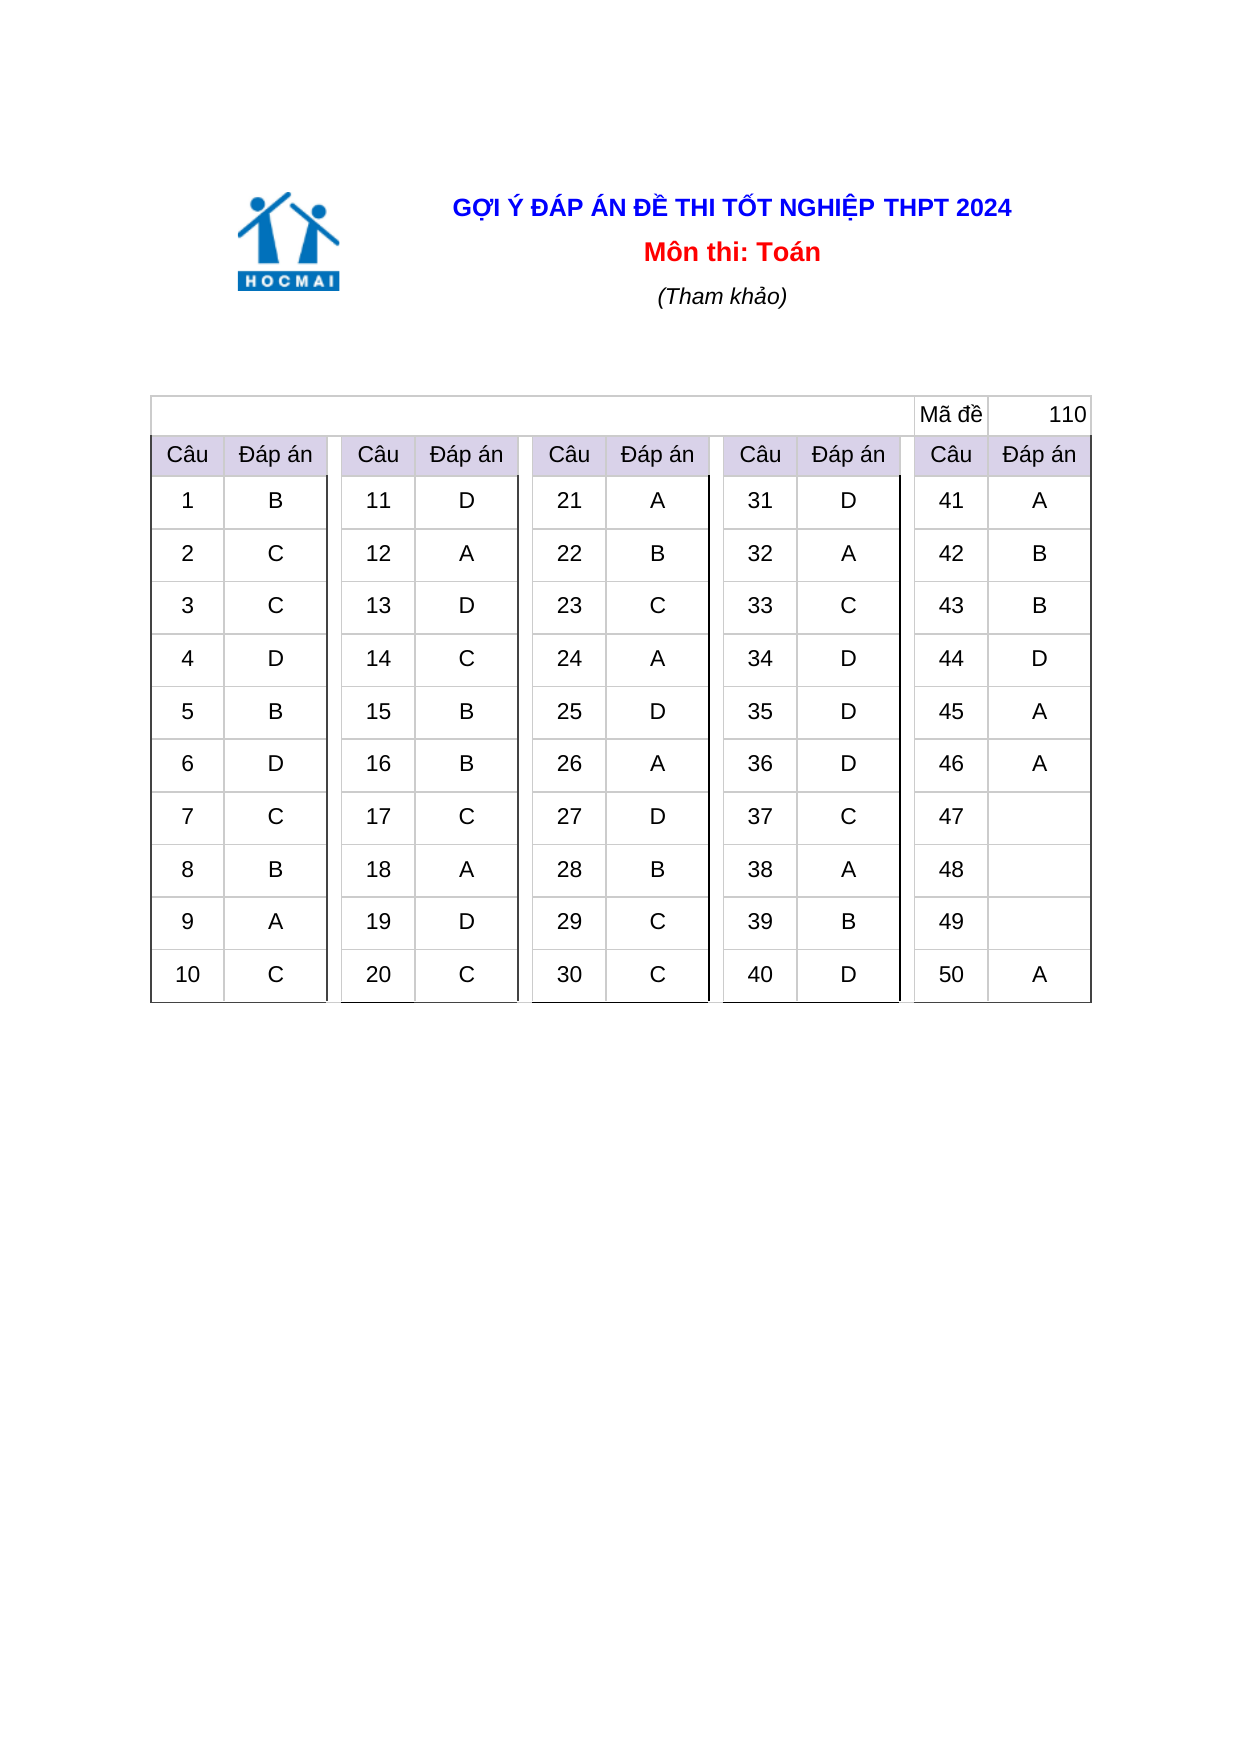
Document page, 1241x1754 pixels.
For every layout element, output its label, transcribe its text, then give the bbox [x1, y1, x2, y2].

table_header GỢI Ý ĐÁP ÁN ĐỀ THI TỐT NGHIỆP THPT 2024 Môn thi: Toán (Tham khảo) [377, 182, 1088, 333]
table_header [229, 182, 375, 333]
picture [237, 192, 340, 291]
